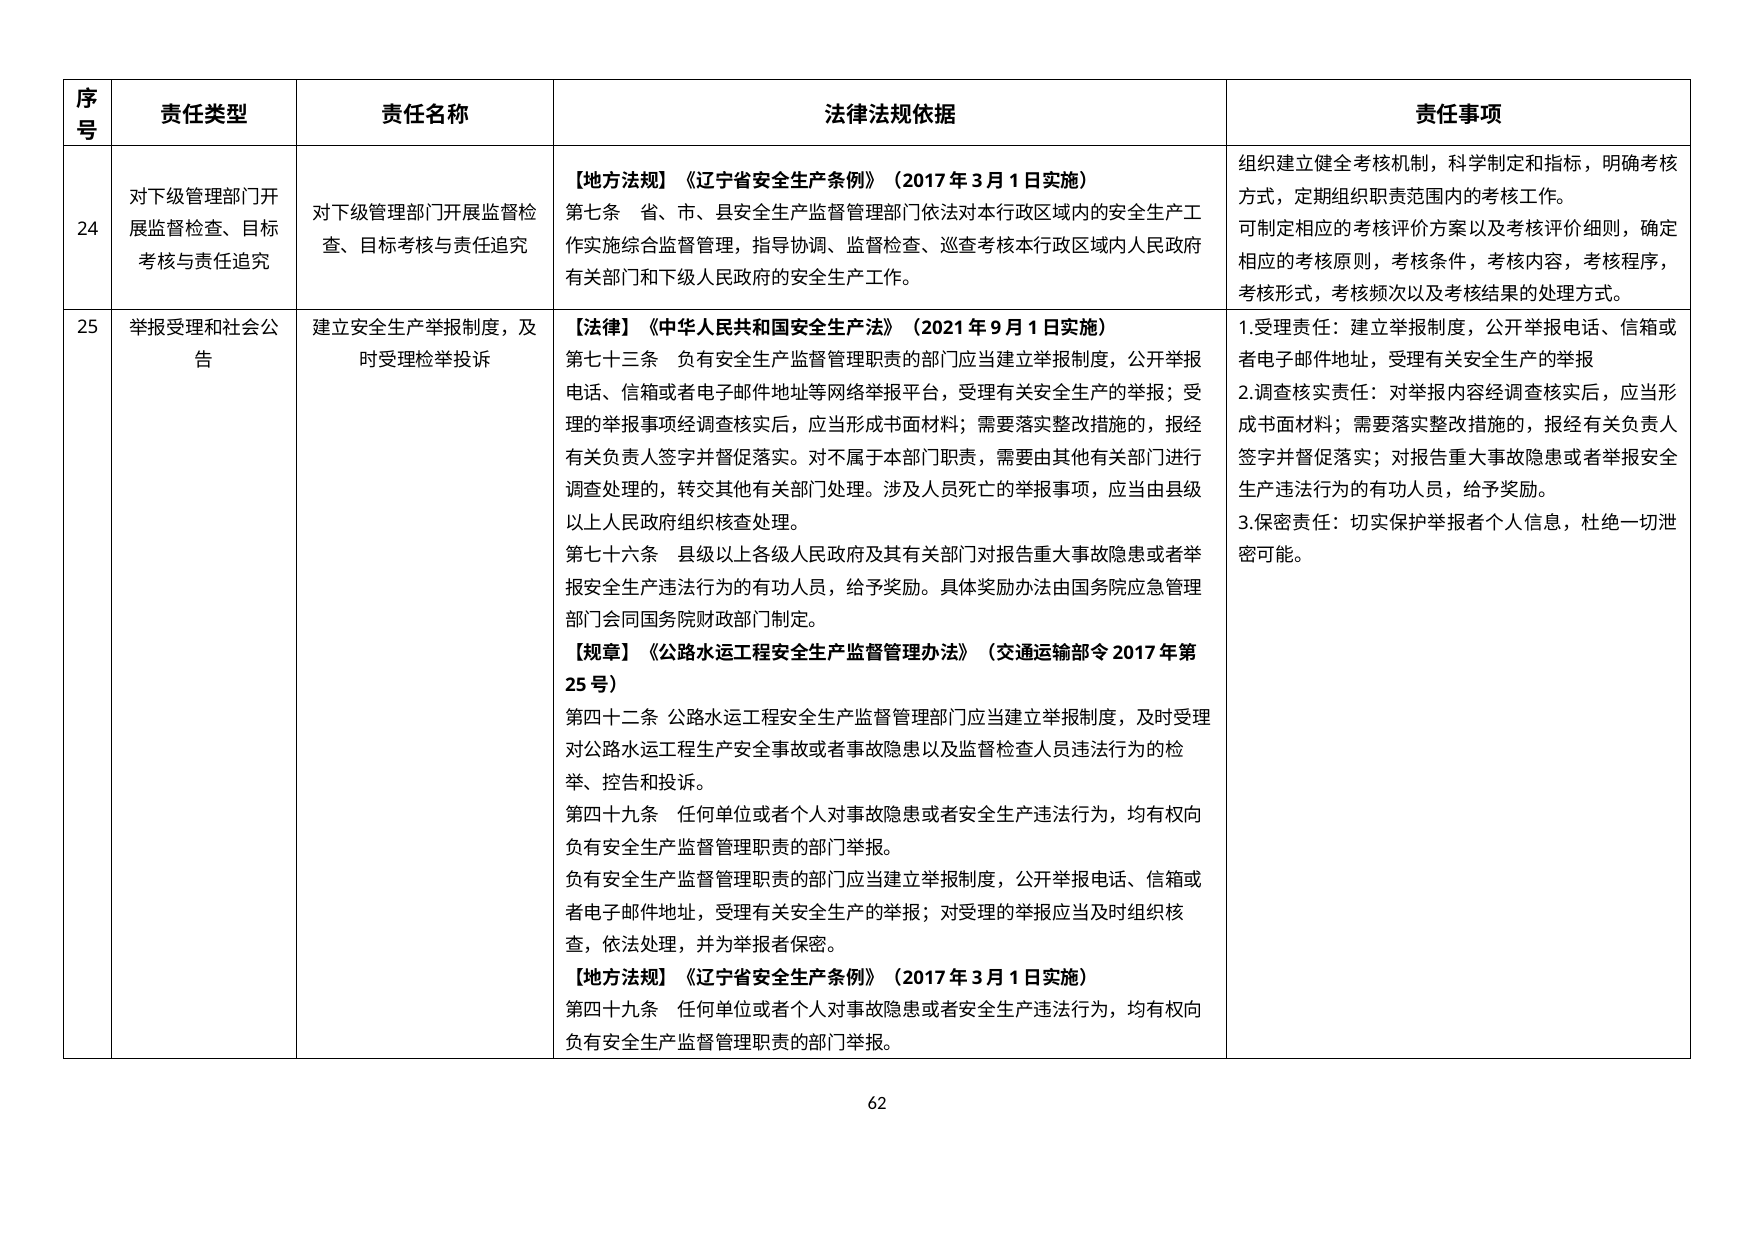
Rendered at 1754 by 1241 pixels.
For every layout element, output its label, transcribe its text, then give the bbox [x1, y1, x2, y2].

table_cell 建立安全生产举报制度，及时受理检举投诉 [297, 310, 553, 1057]
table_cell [1227, 310, 1690, 1057]
table_cell 25 [64, 310, 111, 1057]
table_header 责任事项 [1227, 80, 1690, 145]
table_header 责任名称 [297, 80, 553, 145]
table_cell 对下级管理部门开展监督检查、目标考核与责任追究 [112, 146, 296, 309]
table_cell 举报受理和社会公告 [112, 310, 296, 1057]
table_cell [554, 310, 1226, 1057]
table_header 责任类型 [112, 80, 296, 145]
table_header 序号 [64, 80, 111, 145]
table_cell 24 [64, 146, 111, 309]
table_header 法律法规依据 [554, 80, 1226, 145]
table_cell 组织建立健全考核机制，科学制定和指标，明确考核方式，定期组织职责范围内的考核工作。 可制定相应的考核评价方案以及考核评价细则，确定相应的考核原则，考核条件，考核内容，考核程序，考核形式，考核频次以及考核结果的处理方式。 [1227, 146, 1690, 309]
table_cell 【地方法规】《辽宁省安全生产条例》（2017年3月1日实施） 第七条 省、市、县安全生产监督管理部门依法对本行政区域内的安全生产工作实施综合监督管理，指导协调、监督检查、巡查考核本行政区域内人民政府有关部门和下级人民政府的安全生产工作。 [554, 146, 1226, 309]
table_cell 对下级管理部门开展监督检查、目标考核与责任追究 [297, 146, 553, 309]
